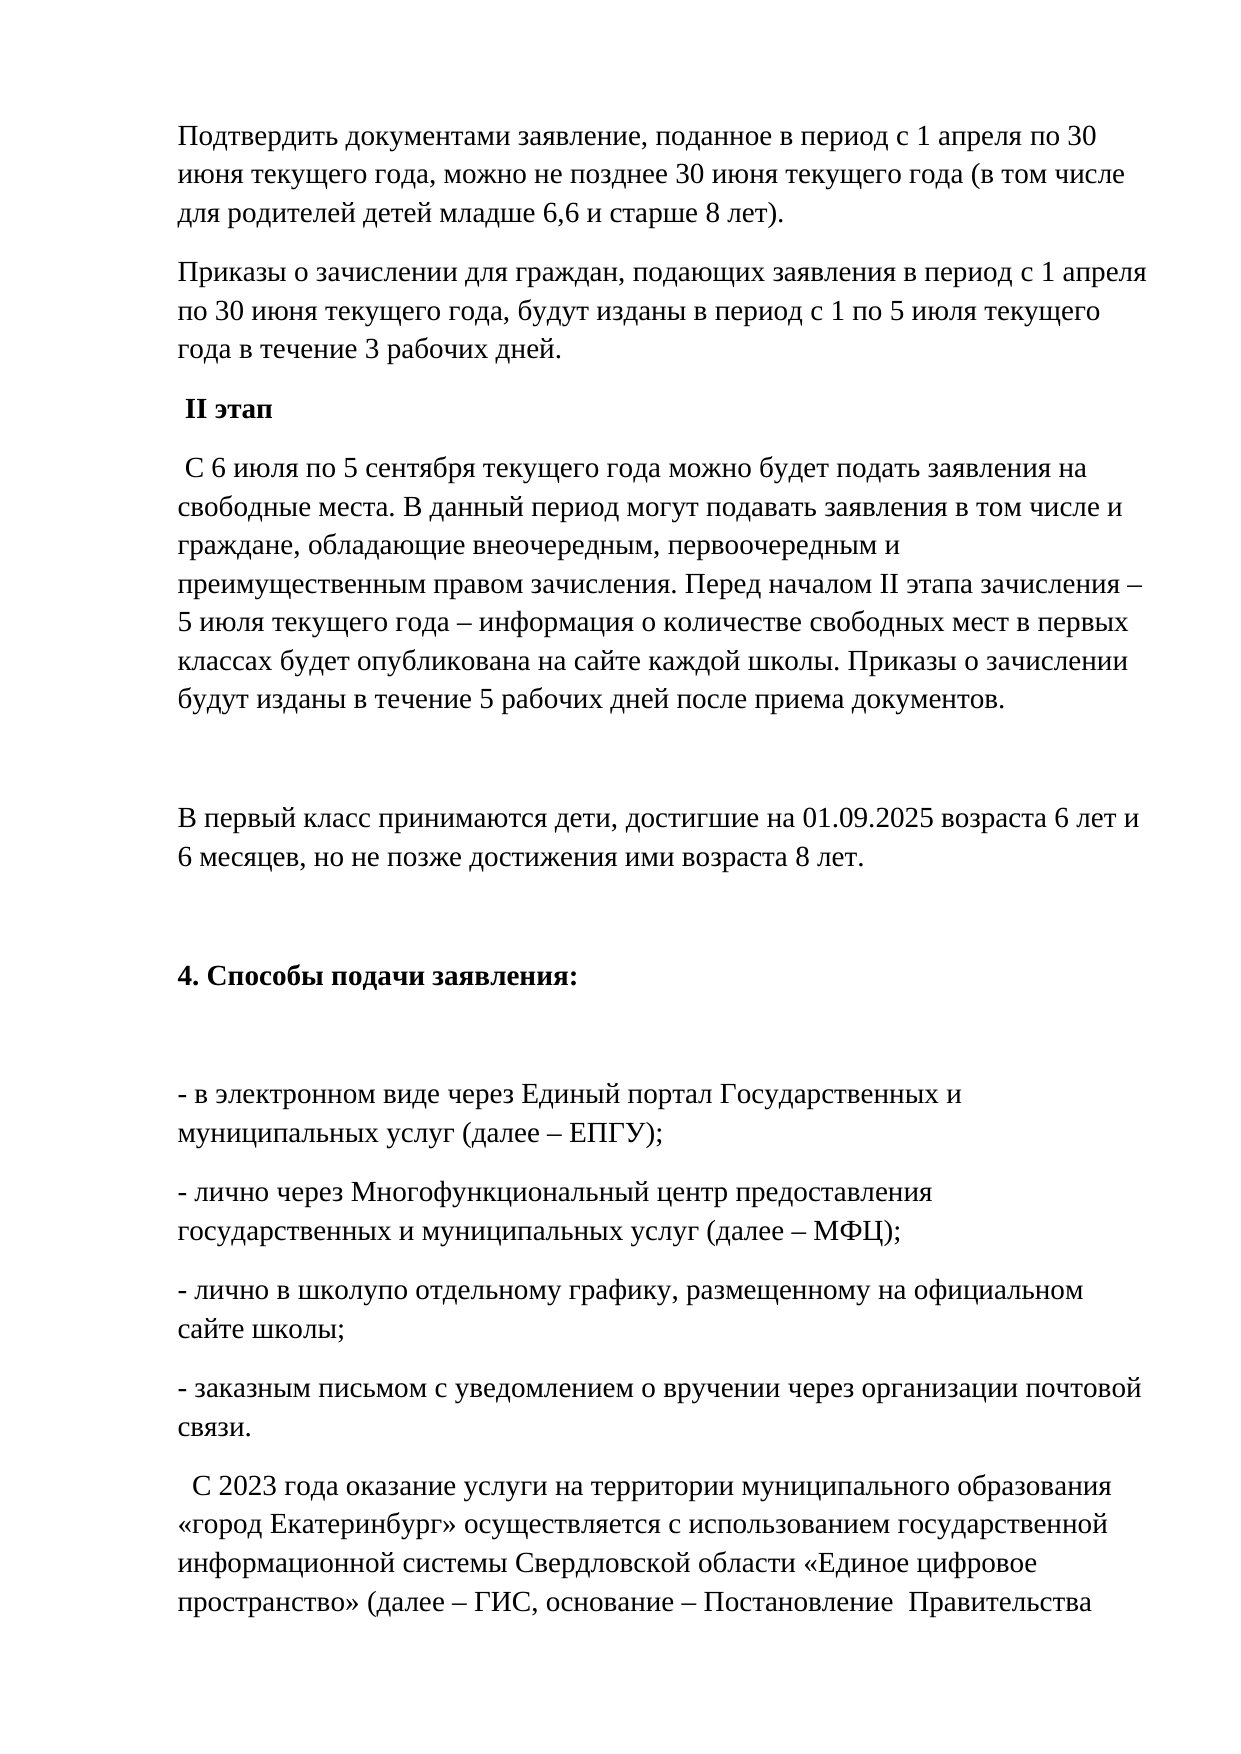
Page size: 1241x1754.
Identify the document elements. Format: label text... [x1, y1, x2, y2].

text - заказным письмом с уведомлением о вручении через организации почтовой связи. [177, 1370, 1152, 1442]
text II этап [177, 391, 1152, 424]
text - лично в школупо отдельному графику, размещенному на официальном сайте школы; [177, 1272, 1152, 1344]
text 4. Способы подачи заявления: [177, 958, 1152, 991]
text Приказы о зачислении для граждан, подающих заявления в период с 1 апреля по 30 июня текущего года, будут изданы в период с 1 по 5 июля текущего года в течение 3 рабочих дней. [177, 254, 1152, 365]
text Подтвердить документами заявление, поданное в период с 1 апреля по 30 июня текущего года, можно не позднее 30 июня текущего года (в том числе для родителей детей младше 6,6 и старше 8 лет). [177, 118, 1152, 229]
text В первый класс принимаются дети, достигшие на 01.09.2025 возраста 6 лет и 6 месяцев, но не позже достижения ими возраста 8 лет. [177, 800, 1152, 872]
text - в электронном виде через Единый портал Государственных и муниципальных услуг (далее – ЕПГУ); [177, 1076, 1152, 1148]
text - лично через Многофункциональный центр предоставления государственных и муниципальных услуг (далее – МФЦ); [177, 1174, 1152, 1246]
text С 6 июля по 5 сентября текущего года можно будет подать заявления на свободные места. В данный период могут подавать заявления в том числе и граждане, обладающие внеочередным, первоочередным и преимущественным правом зачисления. Перед началом II этапа зачисления – 5 июля текущего года – информация о количестве свободных мест в первых классах будет опубликована на сайте каждой школы. Приказы о зачислении будут изданы в течение 5 рабочих дней после приема документов. [177, 450, 1152, 715]
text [177, 1468, 1152, 1617]
